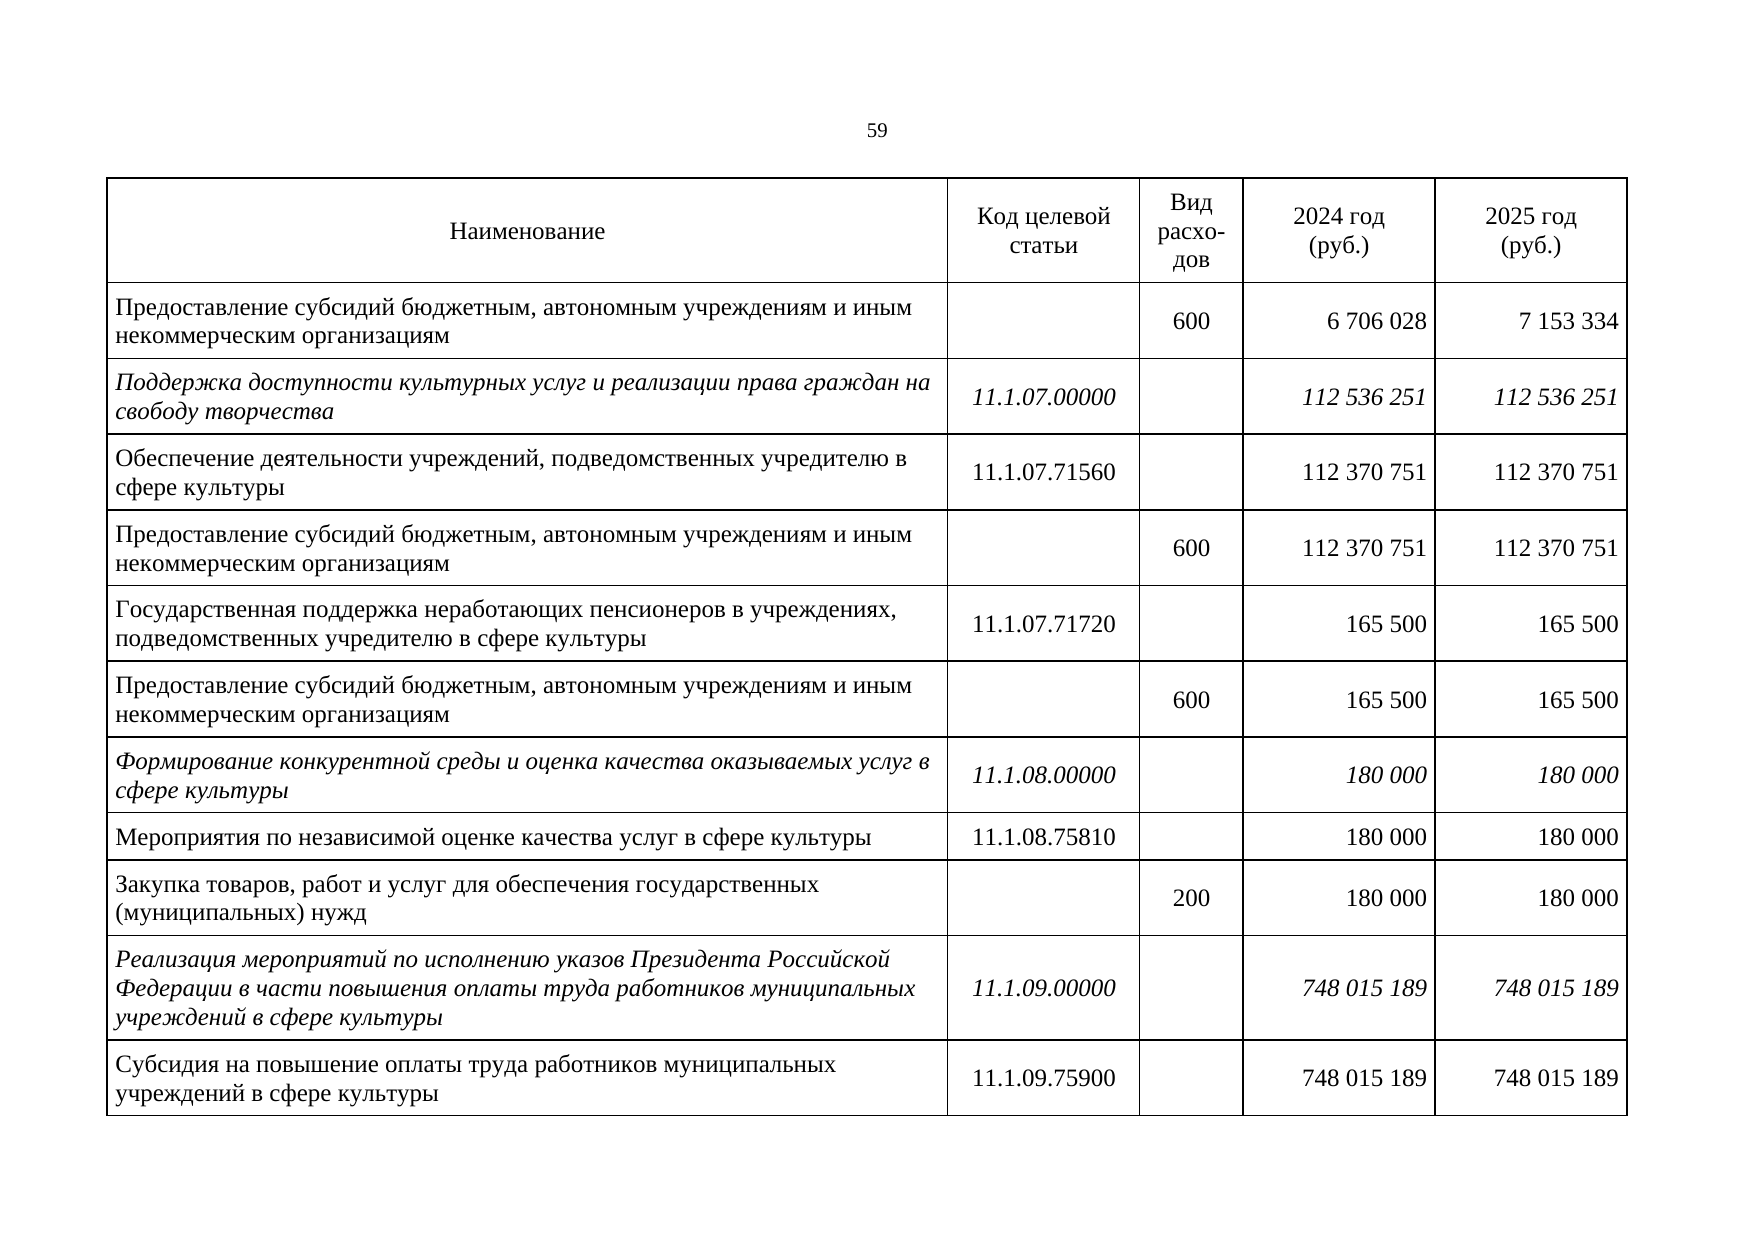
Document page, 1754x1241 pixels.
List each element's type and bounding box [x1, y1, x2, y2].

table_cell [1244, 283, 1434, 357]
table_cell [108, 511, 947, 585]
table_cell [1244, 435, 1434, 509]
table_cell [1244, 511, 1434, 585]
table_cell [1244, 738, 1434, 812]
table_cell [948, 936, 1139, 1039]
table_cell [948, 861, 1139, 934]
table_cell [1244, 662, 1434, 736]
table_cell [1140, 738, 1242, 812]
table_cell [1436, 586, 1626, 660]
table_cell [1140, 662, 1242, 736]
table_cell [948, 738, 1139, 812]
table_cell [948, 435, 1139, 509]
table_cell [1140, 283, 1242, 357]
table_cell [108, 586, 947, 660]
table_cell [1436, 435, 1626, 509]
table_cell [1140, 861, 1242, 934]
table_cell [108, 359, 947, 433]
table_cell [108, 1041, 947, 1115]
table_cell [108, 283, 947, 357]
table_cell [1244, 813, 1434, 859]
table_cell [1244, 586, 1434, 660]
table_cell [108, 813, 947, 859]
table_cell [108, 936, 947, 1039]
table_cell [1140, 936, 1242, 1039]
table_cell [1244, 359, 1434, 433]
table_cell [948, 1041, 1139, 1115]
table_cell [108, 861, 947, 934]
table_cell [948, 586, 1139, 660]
table_header [948, 179, 1139, 282]
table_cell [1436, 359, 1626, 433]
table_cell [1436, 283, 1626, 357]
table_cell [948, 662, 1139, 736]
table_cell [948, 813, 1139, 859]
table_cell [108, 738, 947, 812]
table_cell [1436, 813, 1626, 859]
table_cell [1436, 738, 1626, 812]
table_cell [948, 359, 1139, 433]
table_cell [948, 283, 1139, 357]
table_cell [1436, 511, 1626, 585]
table_header [1436, 179, 1626, 282]
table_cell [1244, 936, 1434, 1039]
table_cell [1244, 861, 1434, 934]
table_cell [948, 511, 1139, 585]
table_header [1140, 179, 1242, 282]
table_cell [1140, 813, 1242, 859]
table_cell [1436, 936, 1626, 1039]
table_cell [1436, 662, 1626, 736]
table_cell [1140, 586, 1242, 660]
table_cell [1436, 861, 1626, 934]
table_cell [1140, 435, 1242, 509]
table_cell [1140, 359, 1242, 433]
table_header [1244, 179, 1434, 282]
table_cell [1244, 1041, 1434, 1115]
table_header [108, 179, 947, 282]
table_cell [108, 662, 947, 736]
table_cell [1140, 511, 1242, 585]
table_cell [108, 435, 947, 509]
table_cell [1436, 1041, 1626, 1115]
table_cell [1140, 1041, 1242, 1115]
